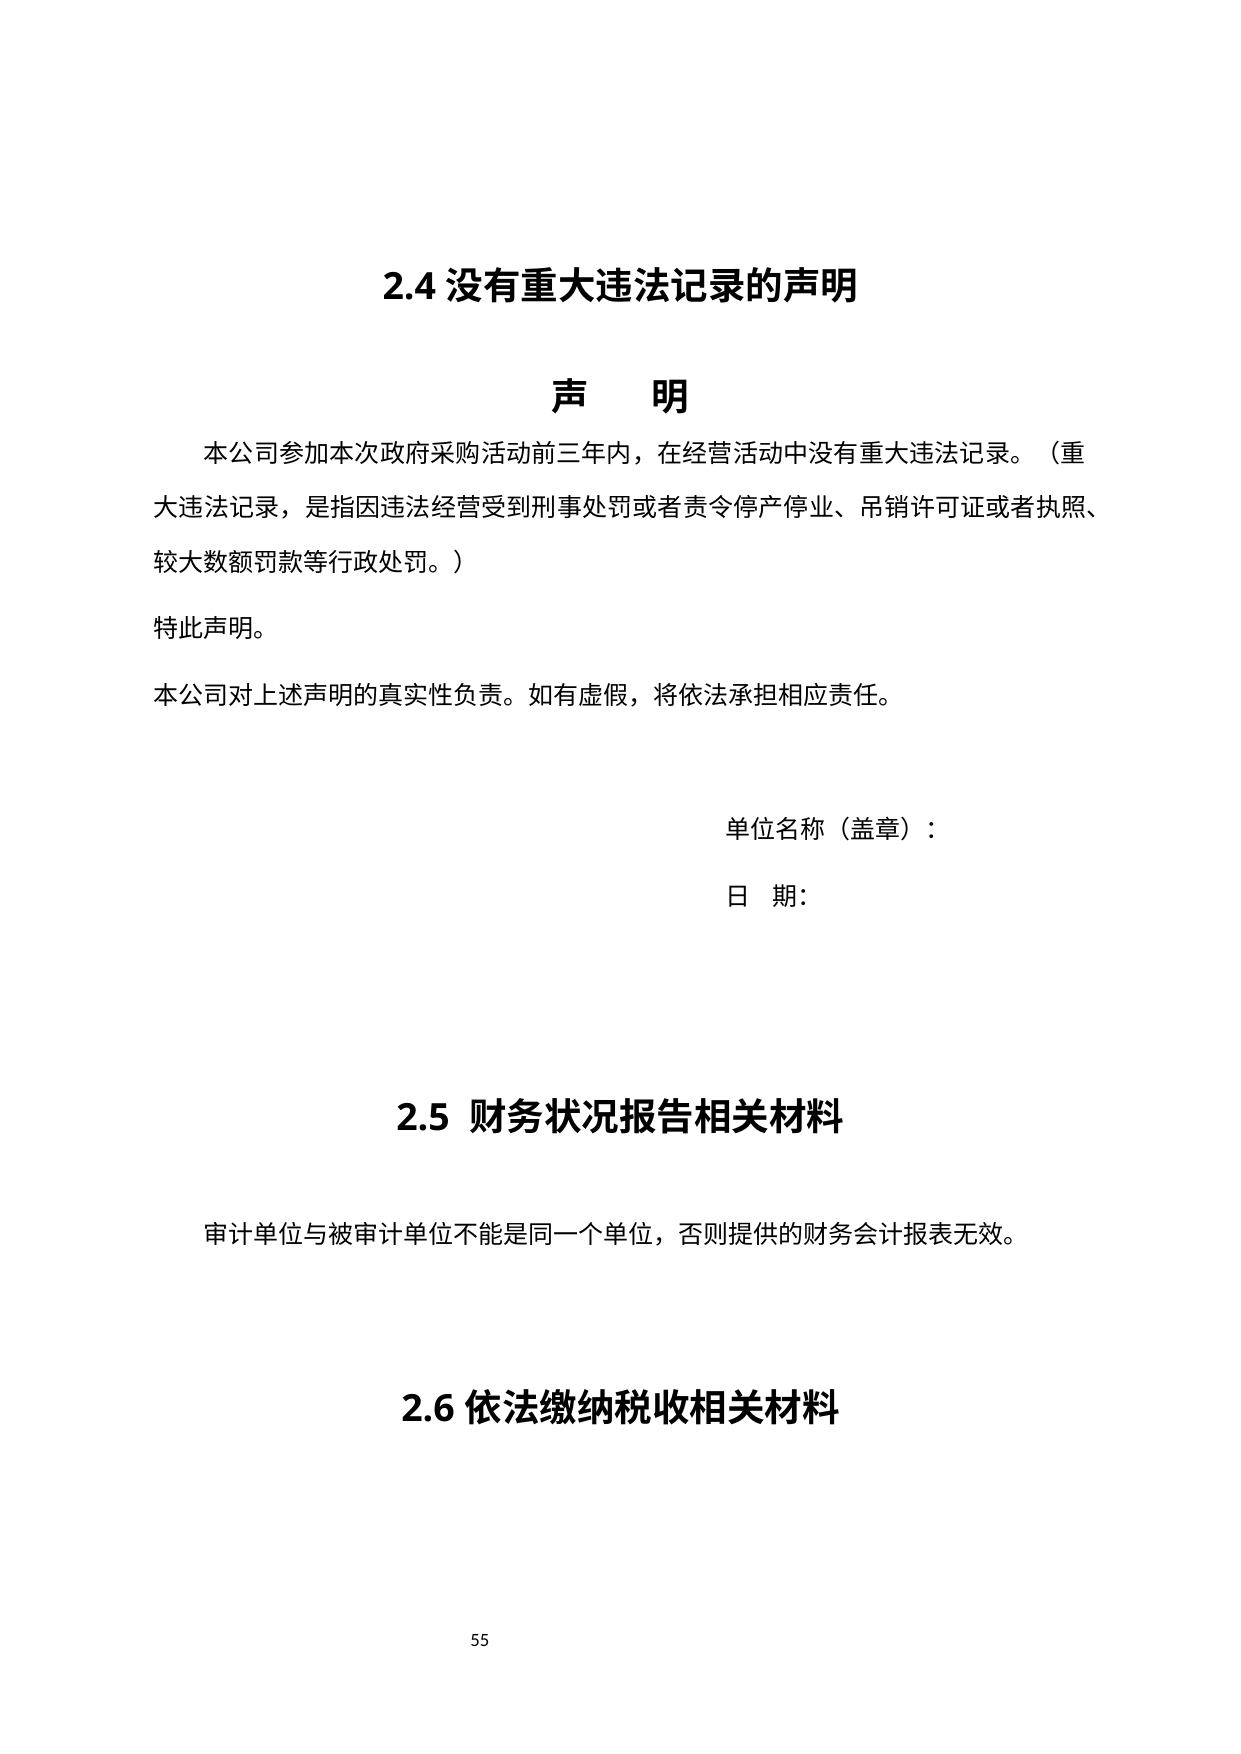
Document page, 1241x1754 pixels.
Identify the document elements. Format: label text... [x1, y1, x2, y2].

text 2.5 财务状况报告相关材料 [153, 1087, 1087, 1141]
text 特此声明。 [153, 609, 1087, 645]
text 2.6 依法缴纳税收相关材料 [153, 1378, 1087, 1432]
text 本公司参加本次政府采购活动前三年内，在经营活动中没有重大违法记录。（重大违法记录，是指因违法经营受到刑事处罚或者责令停产停业、吊销许可证或者执照、较大数额罚款等行政处罚。） [153, 433, 1087, 578]
text 审计单位与被审计单位不能是同一个单位，否则提供的财务会计报表无效。 [153, 1214, 1087, 1250]
text 声 明 [153, 367, 1087, 421]
text 本公司对上述声明的真实性负责。如有虚假，将依法承担相应责任。 [153, 676, 1087, 712]
text 单位名称（盖章）： [153, 809, 1043, 846]
text 2.4 没有重大违法记录的声明 [153, 256, 1087, 310]
text 日 期： [153, 876, 1043, 913]
